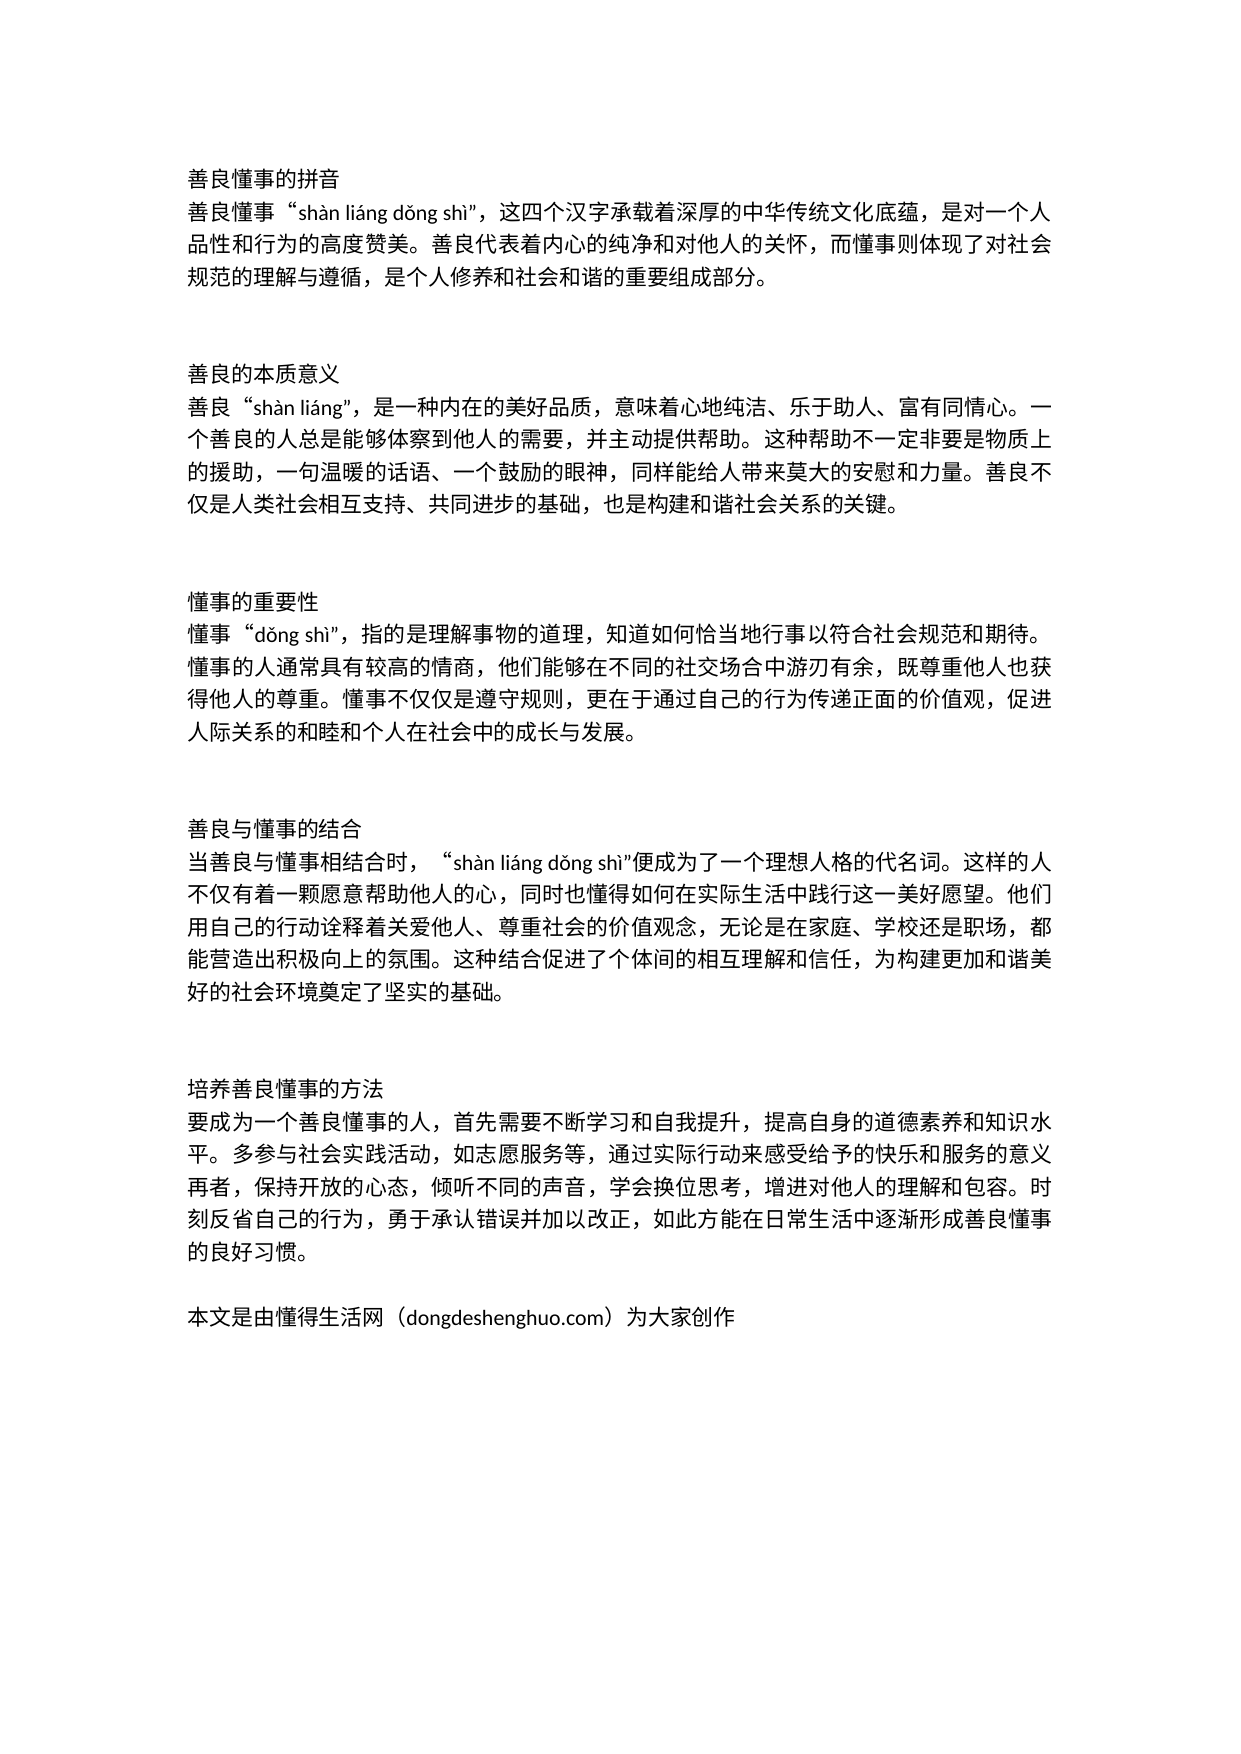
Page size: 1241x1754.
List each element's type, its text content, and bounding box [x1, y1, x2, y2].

text 懂事“dǒng shì”，指的是理解事物的道理，知道如何恰当地行事以符合社会规范和期待。懂事的人通常具有较高的情商，他们能够在不同的社交场合中游刃有余，既尊重他人也获得他人的尊重。懂事不仅仅是遵守规则，更在于通过自己的行为传递正面的价值观，促进人际关系的和睦和个人在社会中的成长与发展。 [187, 617, 1053, 747]
text 善良与懂事的结合 [187, 812, 1053, 844]
text 善良的本质意义 [187, 357, 1053, 389]
text 要成为一个善良懂事的人，首先需要不断学习和自我提升，提高自身的道德素养和知识水平。多参与社会实践活动，如志愿服务等，通过实际行动来感受给予的快乐和服务的意义。再者，保持开放的心态，倾听不同的声音，学会换位思考，增进对他人的理解和包容。时刻反省自己的行为，勇于承认错误并加以改正，如此方能在日常生活中逐渐形成善良懂事的良好习惯。 [187, 1104, 1053, 1267]
text 善良懂事的拼音 [187, 162, 1053, 194]
text 懂事的重要性 [187, 584, 1053, 617]
text 善良“shàn liáng”，是一种内在的美好品质，意味着心地纯洁、乐于助人、富有同情心。一个善良的人总是能够体察到他人的需要，并主动提供帮助。这种帮助不一定非要是物质上的援助，一句温暖的话语、一个鼓励的眼神，同样能给人带来莫大的安慰和力量。善良不仅是人类社会相互支持、共同进步的基础，也是构建和谐社会关系的关键。 [187, 389, 1053, 519]
text 本文是由懂得生活网（dongdeshenghuo.com）为大家创作 [187, 1299, 1053, 1332]
text 善良懂事“shàn liáng dǒng shì”，这四个汉字承载着深厚的中华传统文化底蕴，是对一个人品性和行为的高度赞美。善良代表着内心的纯净和对他人的关怀，而懂事则体现了对社会规范的理解与遵循，是个人修养和社会和谐的重要组成部分。 [187, 194, 1053, 292]
text 当善良与懂事相结合时，“shàn liáng dǒng shì”便成为了一个理想人格的代名词。这样的人不仅有着一颗愿意帮助他人的心，同时也懂得如何在实际生活中践行这一美好愿望。他们用自己的行动诠释着关爱他人、尊重社会的价值观念，无论是在家庭、学校还是职场，都能营造出积极向上的氛围。这种结合促进了个体间的相互理解和信任，为构建更加和谐美好的社会环境奠定了坚实的基础。 [187, 844, 1053, 1007]
text 培养善良懂事的方法 [187, 1072, 1053, 1104]
